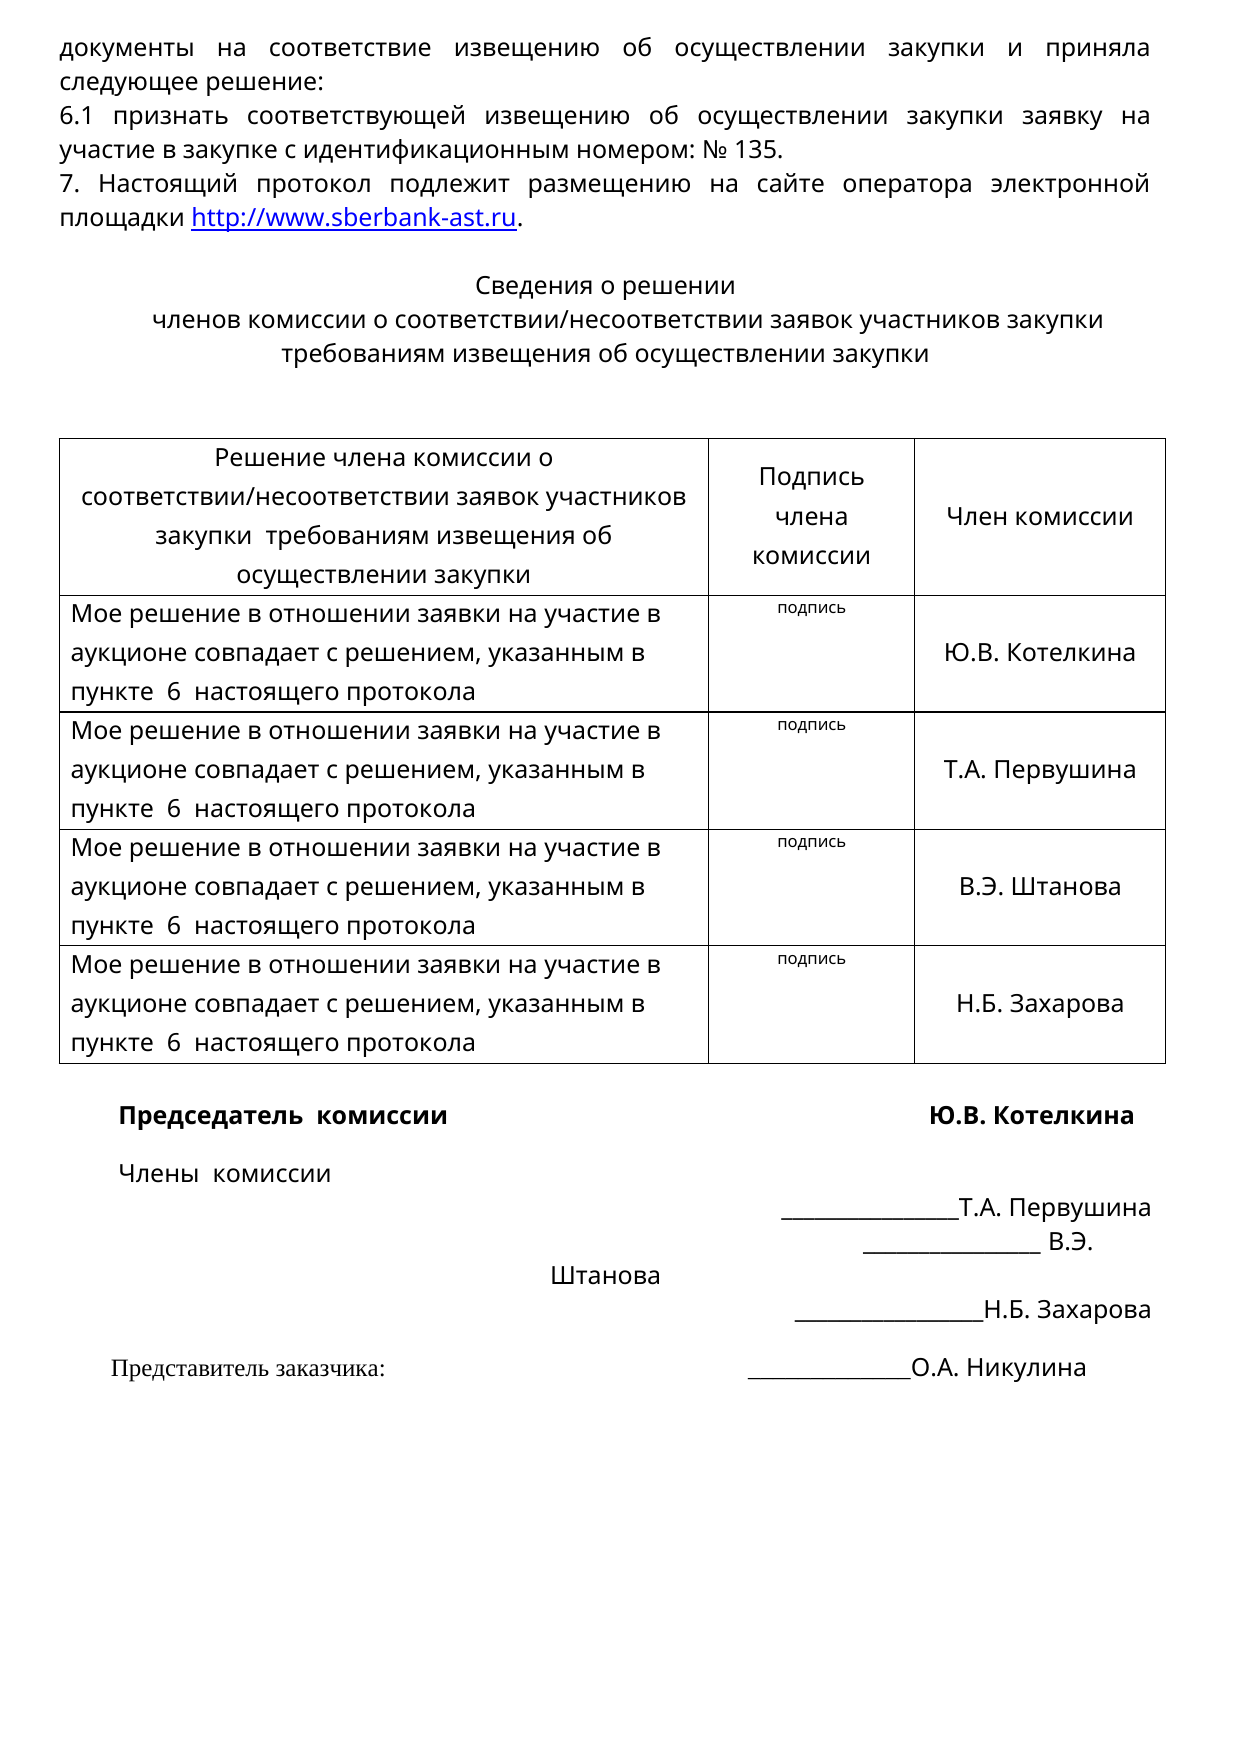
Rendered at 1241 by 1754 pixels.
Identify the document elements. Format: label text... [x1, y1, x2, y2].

table_cell подпись [709, 596, 914, 711]
text Члены комиссии [118, 1156, 1152, 1190]
text ________________ В.Э. Штанова [59, 1224, 1152, 1292]
text ________________Т.А. Первушина [118, 1190, 1152, 1224]
table_cell Мое решение в отношении заявки на участие в аукционе совпадает с решением, указанным в пункте 6 настоящего протокола [60, 946, 708, 1062]
table_cell Т.А. Первушина [915, 713, 1165, 828]
table_cell подпись [709, 946, 914, 1062]
text Представитель заказчика: _____________О.А. Никулина [59, 1350, 1152, 1384]
text _________________Н.Б. Захарова [59, 1292, 1152, 1326]
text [59, 29, 1152, 98]
table_cell В.Э. Штанова [915, 830, 1165, 945]
table_cell подпись [709, 830, 914, 945]
table_cell Н.Б. Захарова [915, 946, 1165, 1062]
table_cell Ю.В. Котелкина [915, 596, 1165, 711]
text 6.1 признать соответствующей извещению об осуществлении закупки заявку на участие в закупке с идентификационным номером: № 135. [59, 98, 1152, 166]
text 7. Настоящий протокол подлежит размещению на сайте оператора электронной площадки http://www.sberbank-ast.ru. [59, 166, 1152, 234]
table_header Подпись члена комиссии [709, 439, 914, 594]
table_cell подпись [709, 713, 914, 828]
text Председатель комиссии Ю.В. Котелкина [118, 1097, 1152, 1132]
table_cell Мое решение в отношении заявки на участие в аукционе совпадает с решением, указанным в пункте 6 настоящего протокола [60, 596, 708, 711]
text Сведения о решении [59, 268, 1152, 302]
table_cell Мое решение в отношении заявки на участие в аукционе совпадает с решением, указанным в пункте 6 настоящего протокола [60, 713, 708, 828]
table_cell Мое решение в отношении заявки на участие в аукционе совпадает с решением, указанным в пункте 6 настоящего протокола [60, 830, 708, 945]
text членов комиссии о соответствии/несоответствии заявок участников закупки требованиям извещения об осуществлении закупки [59, 302, 1152, 370]
table_header Решение члена комиссии о соответствии/несоответствии заявок участников закупки требованиям извещения об осуществлении закупки [60, 439, 708, 594]
table_header Член комиссии [915, 439, 1165, 594]
